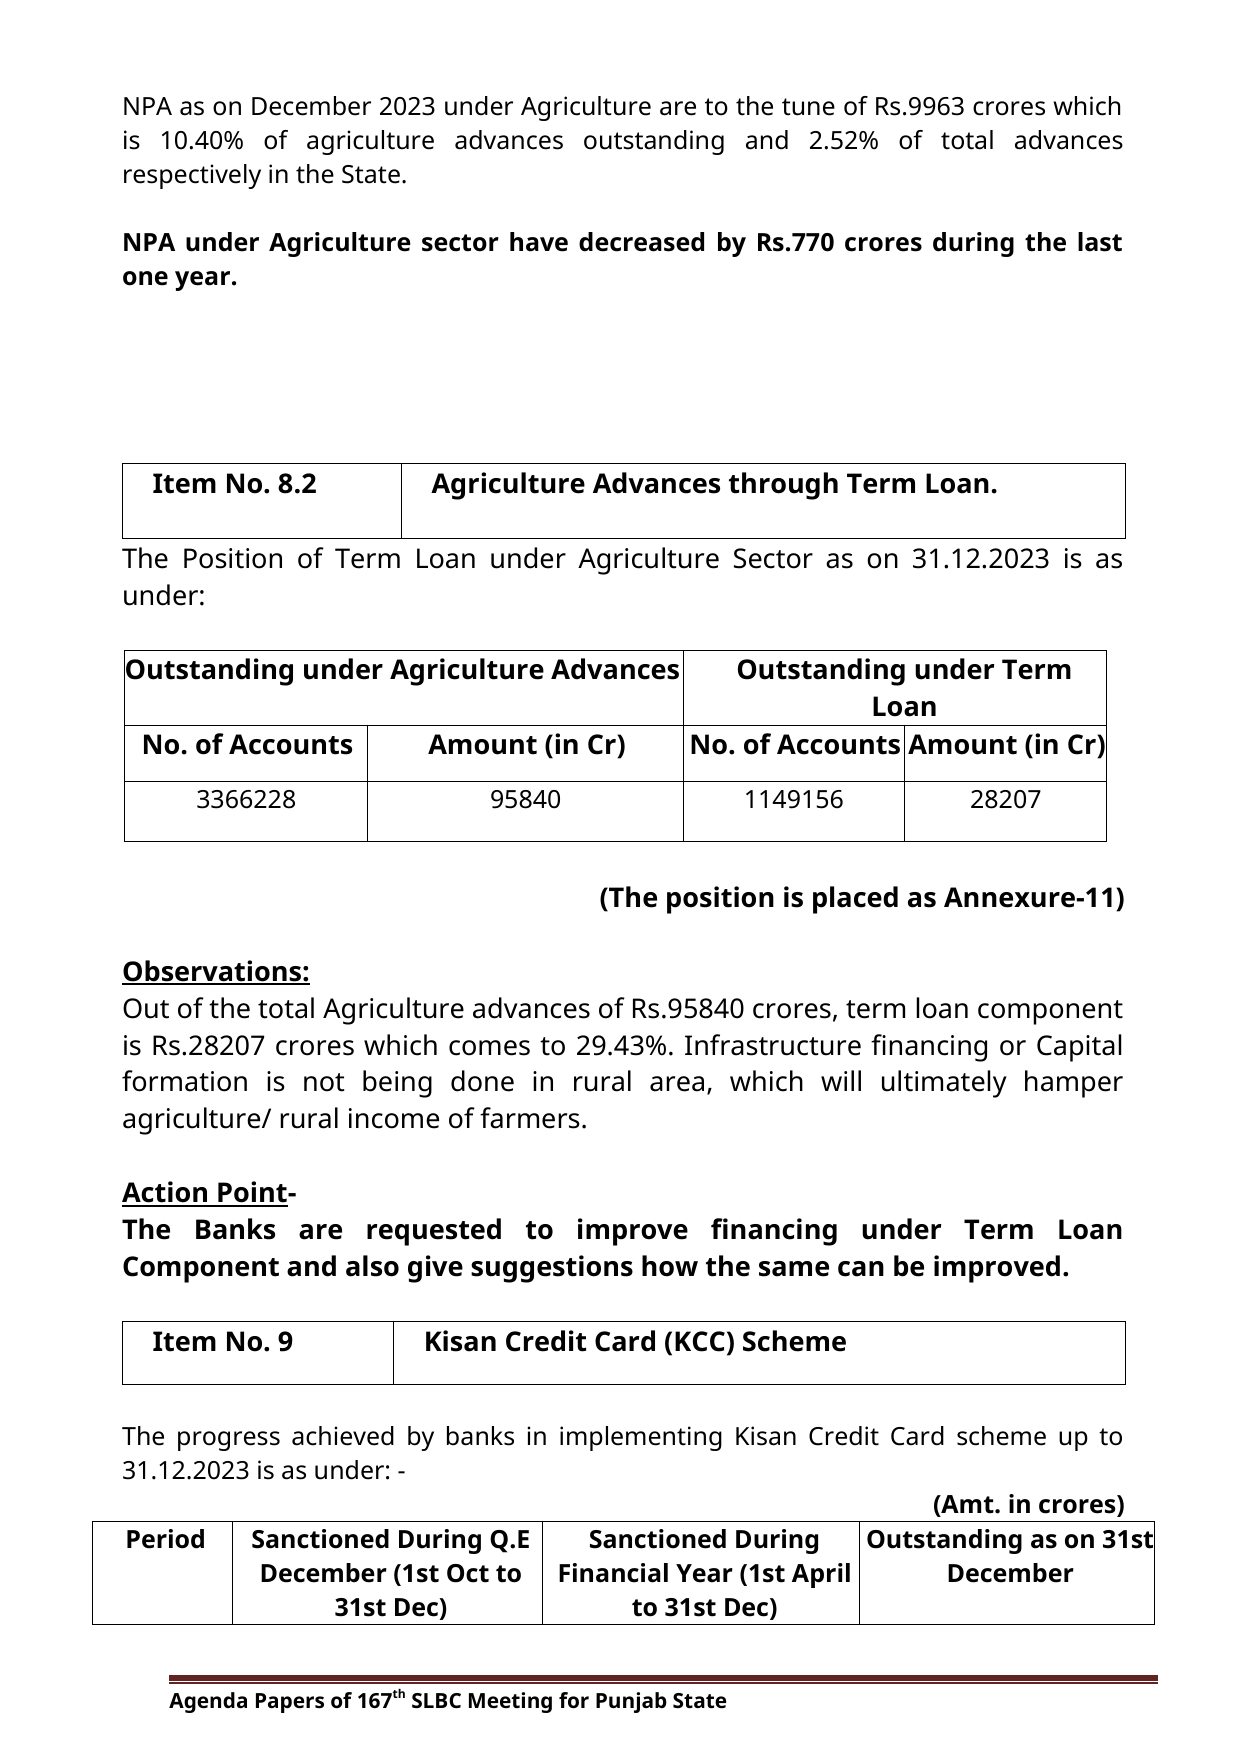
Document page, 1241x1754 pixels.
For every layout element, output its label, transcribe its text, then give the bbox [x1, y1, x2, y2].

text The progress achieved by banks in implementing Kisan Credit Card scheme up to 31.12.2023 is as under: - [122, 1419, 1125, 1487]
table_cell 1149156 [684, 782, 904, 841]
text Action Point- [122, 1173, 1125, 1210]
table_header Period [93, 1522, 232, 1624]
text Out of the total Agriculture advances of Rs.95840 crores, term loan component is Rs.28207 crores which comes to 29.43%. Infrastructure financing or Capital formation is not being done in rural area, which will ultimately hamper agriculture/ rural income of farmers. [122, 989, 1125, 1137]
table_cell Amount (in Cr) [368, 726, 683, 781]
table_header Outstanding as on 31st December [860, 1522, 1154, 1624]
table_cell Amount (in Cr) [905, 726, 1106, 781]
table_header Item No. 9 [123, 1322, 393, 1383]
table_header Sanctioned During Financial Year (1st April to 31st Dec) [543, 1522, 859, 1624]
text The Banks are requested to improve financing under Term Loan Component and also give suggestions how the same can be improved. [122, 1210, 1125, 1284]
table_cell 3366228 [125, 782, 367, 841]
table_cell No. of Accounts [125, 726, 367, 781]
text Observations: [122, 952, 1125, 989]
table_header Outstanding under Term Loan [684, 651, 1106, 724]
text NPA under Agriculture sector have decreased by Rs.770 crores during the last one year. [122, 225, 1125, 293]
table_header Agriculture Advances through Term Loan. [402, 464, 1125, 538]
table_cell No. of Accounts [684, 726, 904, 781]
table_header Outstanding under Agriculture Advances [125, 651, 683, 724]
table_header Kisan Credit Card (KCC) Scheme [394, 1322, 1125, 1383]
table_header Sanctioned During Q.E December (1st Oct to 31st Dec) [233, 1522, 542, 1624]
text The Position of Term Loan under Agriculture Sector as on 31.12.2023 is as under: [122, 539, 1125, 613]
table_header Item No. 8.2 [123, 464, 401, 538]
table_cell 28207 [905, 782, 1106, 841]
text NPA as on December 2023 under Agriculture are to the tune of Rs.9963 crores which is 10.40% of agriculture advances outstanding and 2.52% of total advances respectively in the State. [122, 89, 1125, 191]
text (The position is placed as Annexure-11) [122, 878, 1125, 915]
table_cell 95840 [368, 782, 683, 841]
text (Amt. in crores) [122, 1487, 1125, 1521]
